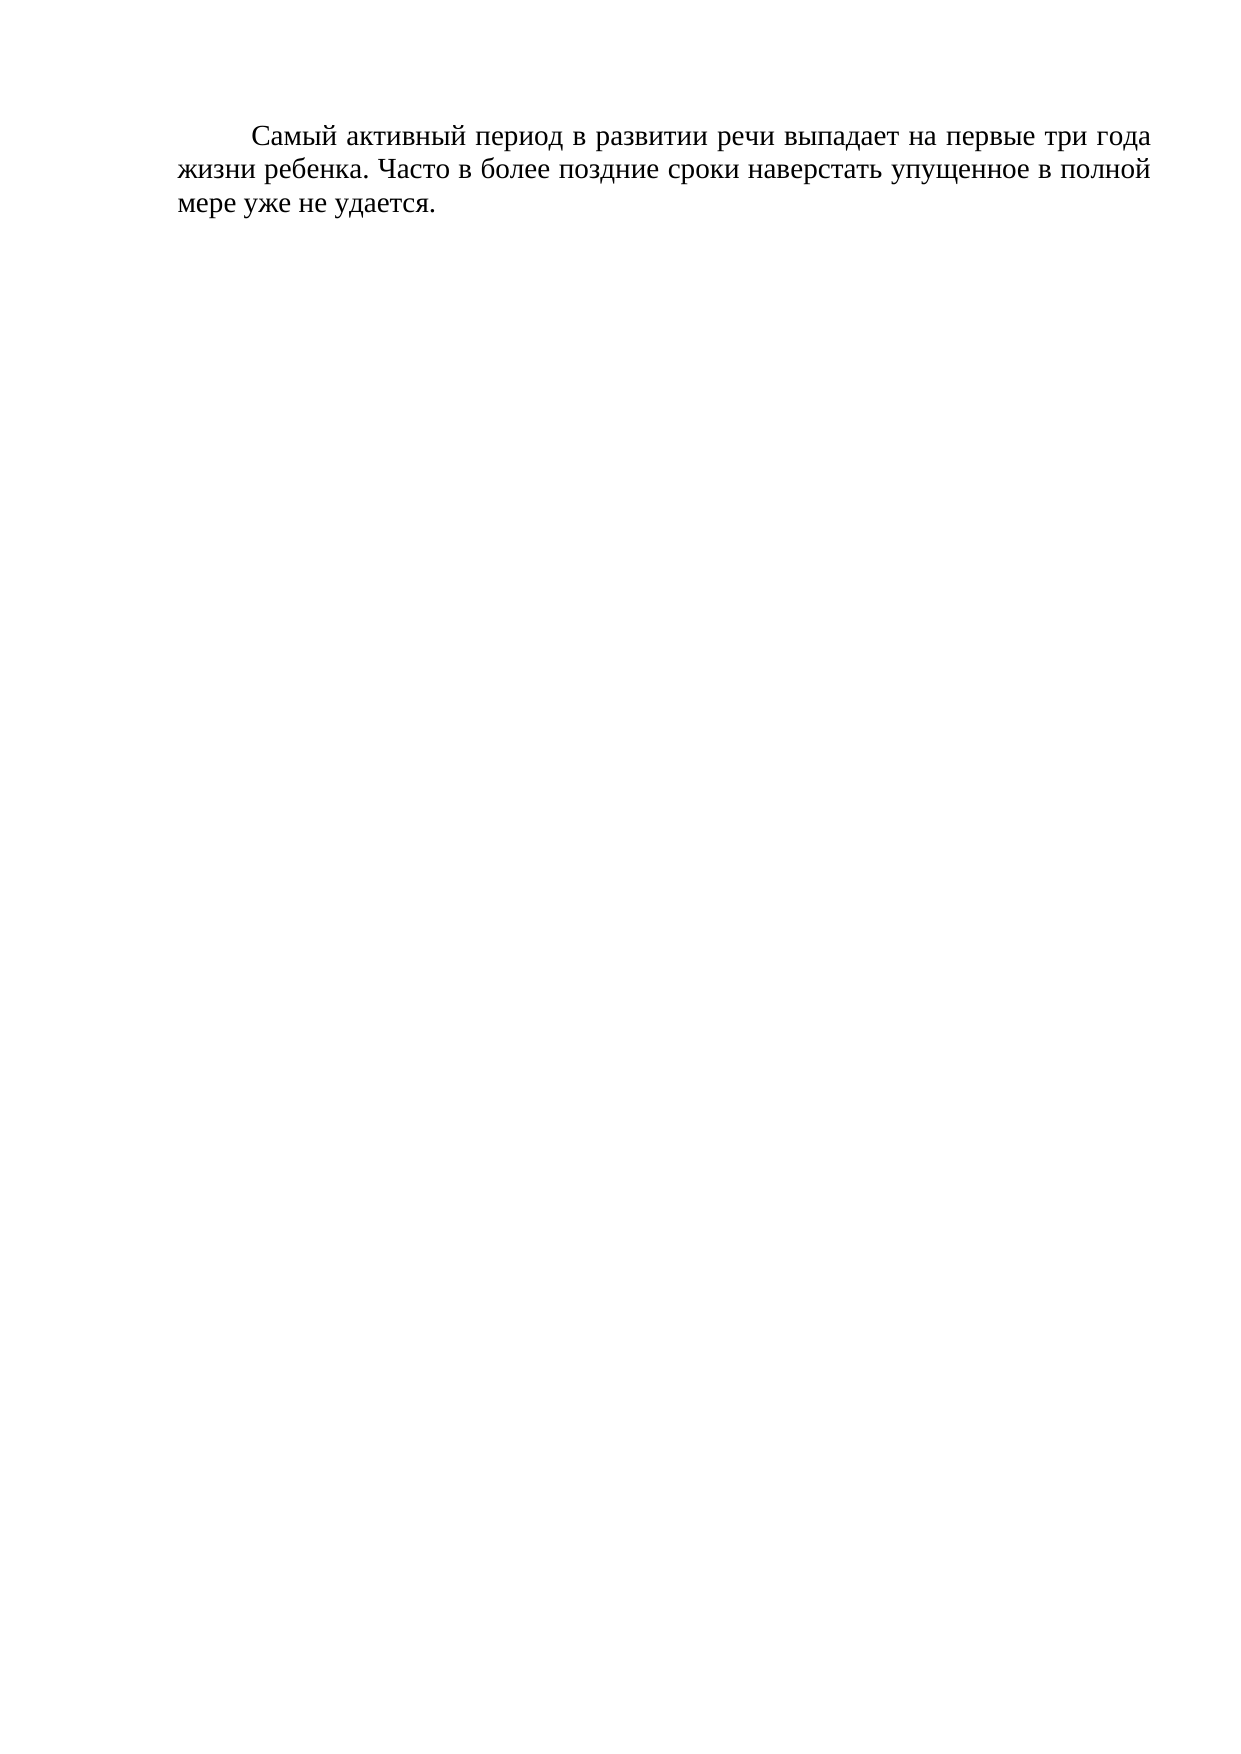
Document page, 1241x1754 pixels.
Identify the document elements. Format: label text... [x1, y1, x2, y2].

text Самый активный период в развитии речи выпадает на первые три года жизни ребенка. Часто в более поздние сроки наверстать упущенное в полной мере уже не удается. [177, 118, 1152, 219]
